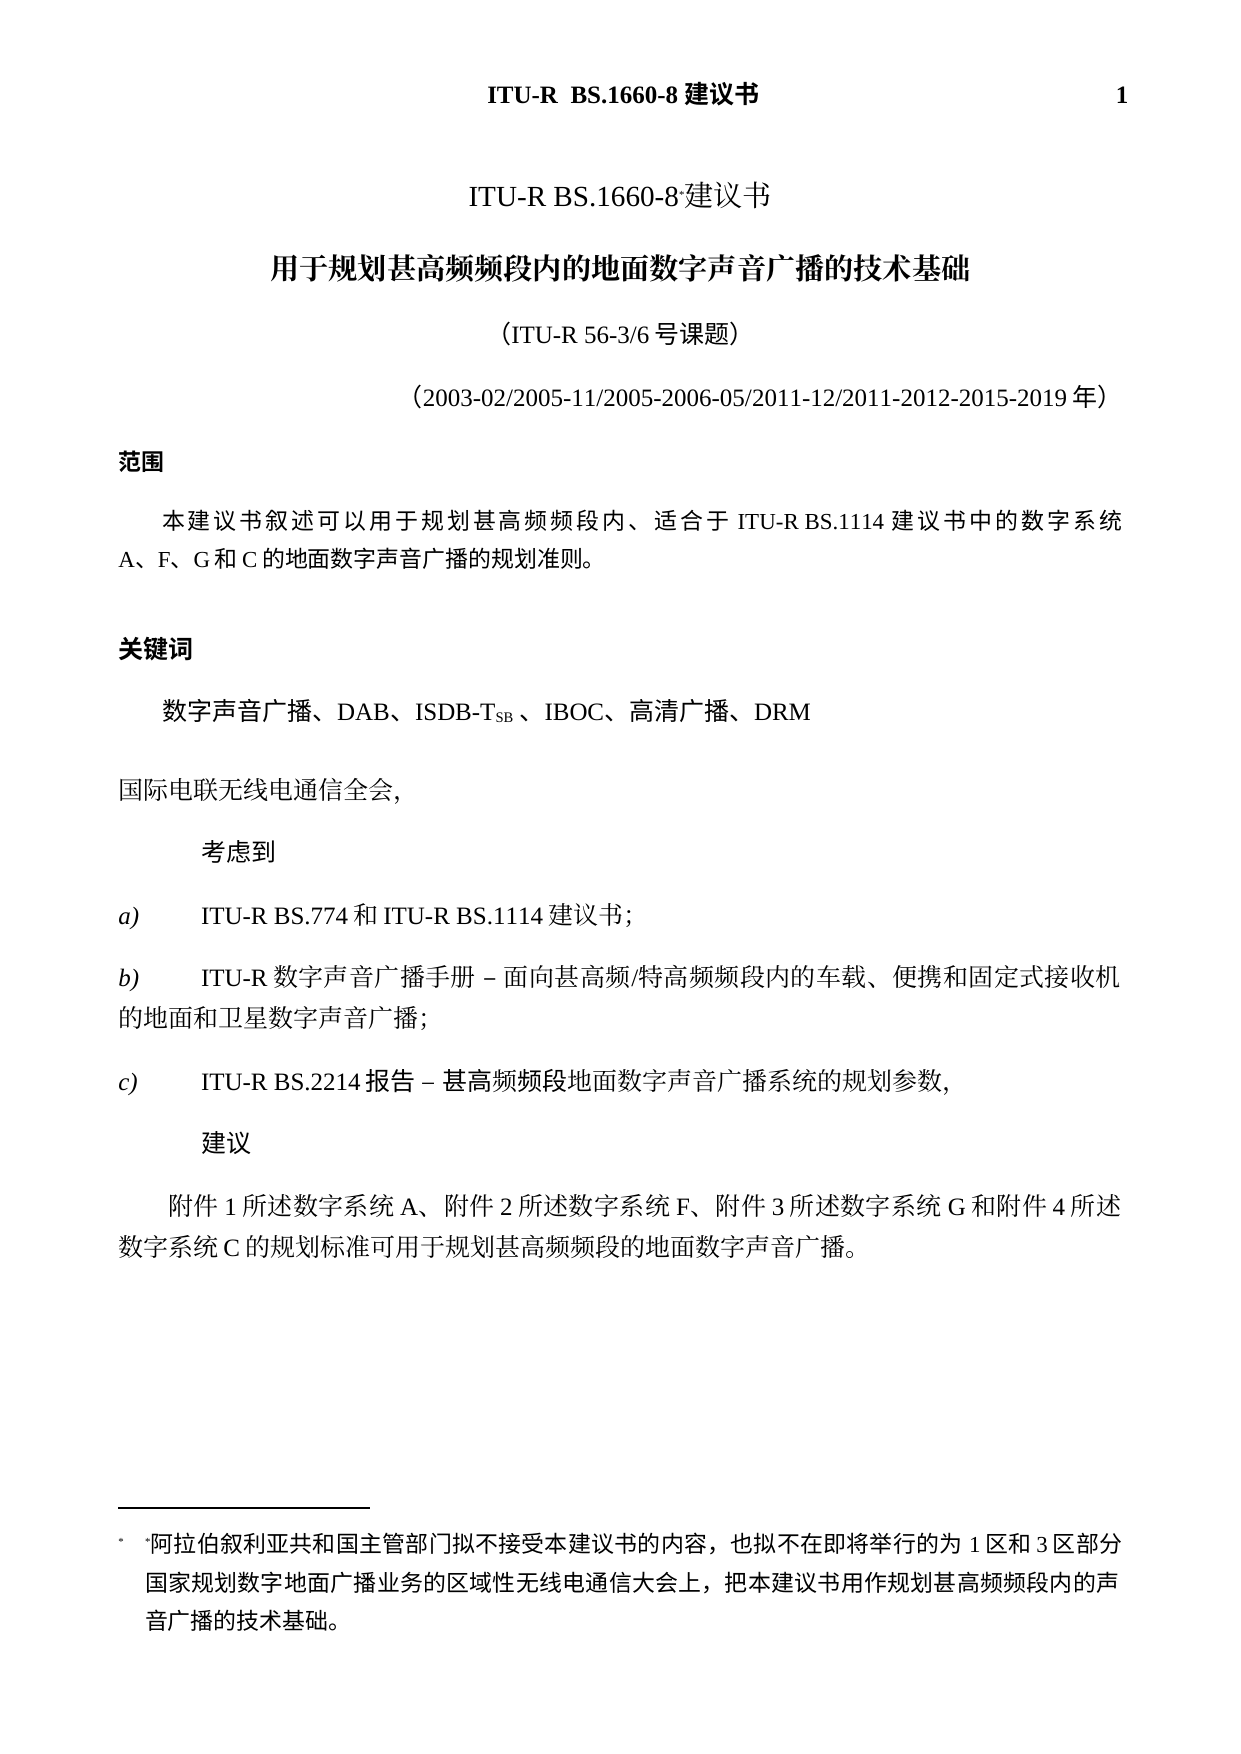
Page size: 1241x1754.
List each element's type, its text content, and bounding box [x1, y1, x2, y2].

text （ITU-R 56-3/6号课题） [118, 315, 1122, 351]
text 数字声音广播、DAB、ISDB-TSB 、IBOC、高清广播、DRM [118, 692, 1122, 728]
text c) ITU-R BS.2214报告 – 甚高频频段地面数字声音广播系统的规划参数， [118, 1061, 1122, 1097]
text 考虑到 [201, 833, 1122, 869]
text 建议 [201, 1124, 1122, 1160]
text 本建议书叙述可以用于规划甚高频频段内、适合于ITU-R BS.1114建议书中的数字系统A、F、G和C的地面数字声音广播的规划准则。 [118, 503, 1122, 574]
text 附件1所述数字系统A、附件2所述数字系统F、附件3所述数字系统G和附件4所述数字系统C的规划标准可用于规划甚高频频段的地面数字声音广播。 [118, 1186, 1122, 1263]
text a) ITU-R BS.774和ITU-R BS.1114建议书； [118, 895, 1122, 931]
title 用于规划甚高频频段内的地面数字声音广播的技术基础 [118, 246, 1122, 288]
subtitle 关键词 [118, 629, 1122, 665]
text （2003-02/2005-11/2005-2006-05/2011-12/2011-2012-2015-2019年） [118, 377, 1122, 413]
subtitle 范围 [118, 444, 1122, 477]
text ITU-R BS.1660-8*建议书 [118, 173, 1122, 214]
text 国际电联无线电通信全会， [118, 771, 1122, 807]
text b) ITU-R数字声音广播手册 – 面向甚高频/特高频频段内的车载、便携和固定式接收机的地面和卫星数字声音广播； [118, 957, 1122, 1035]
